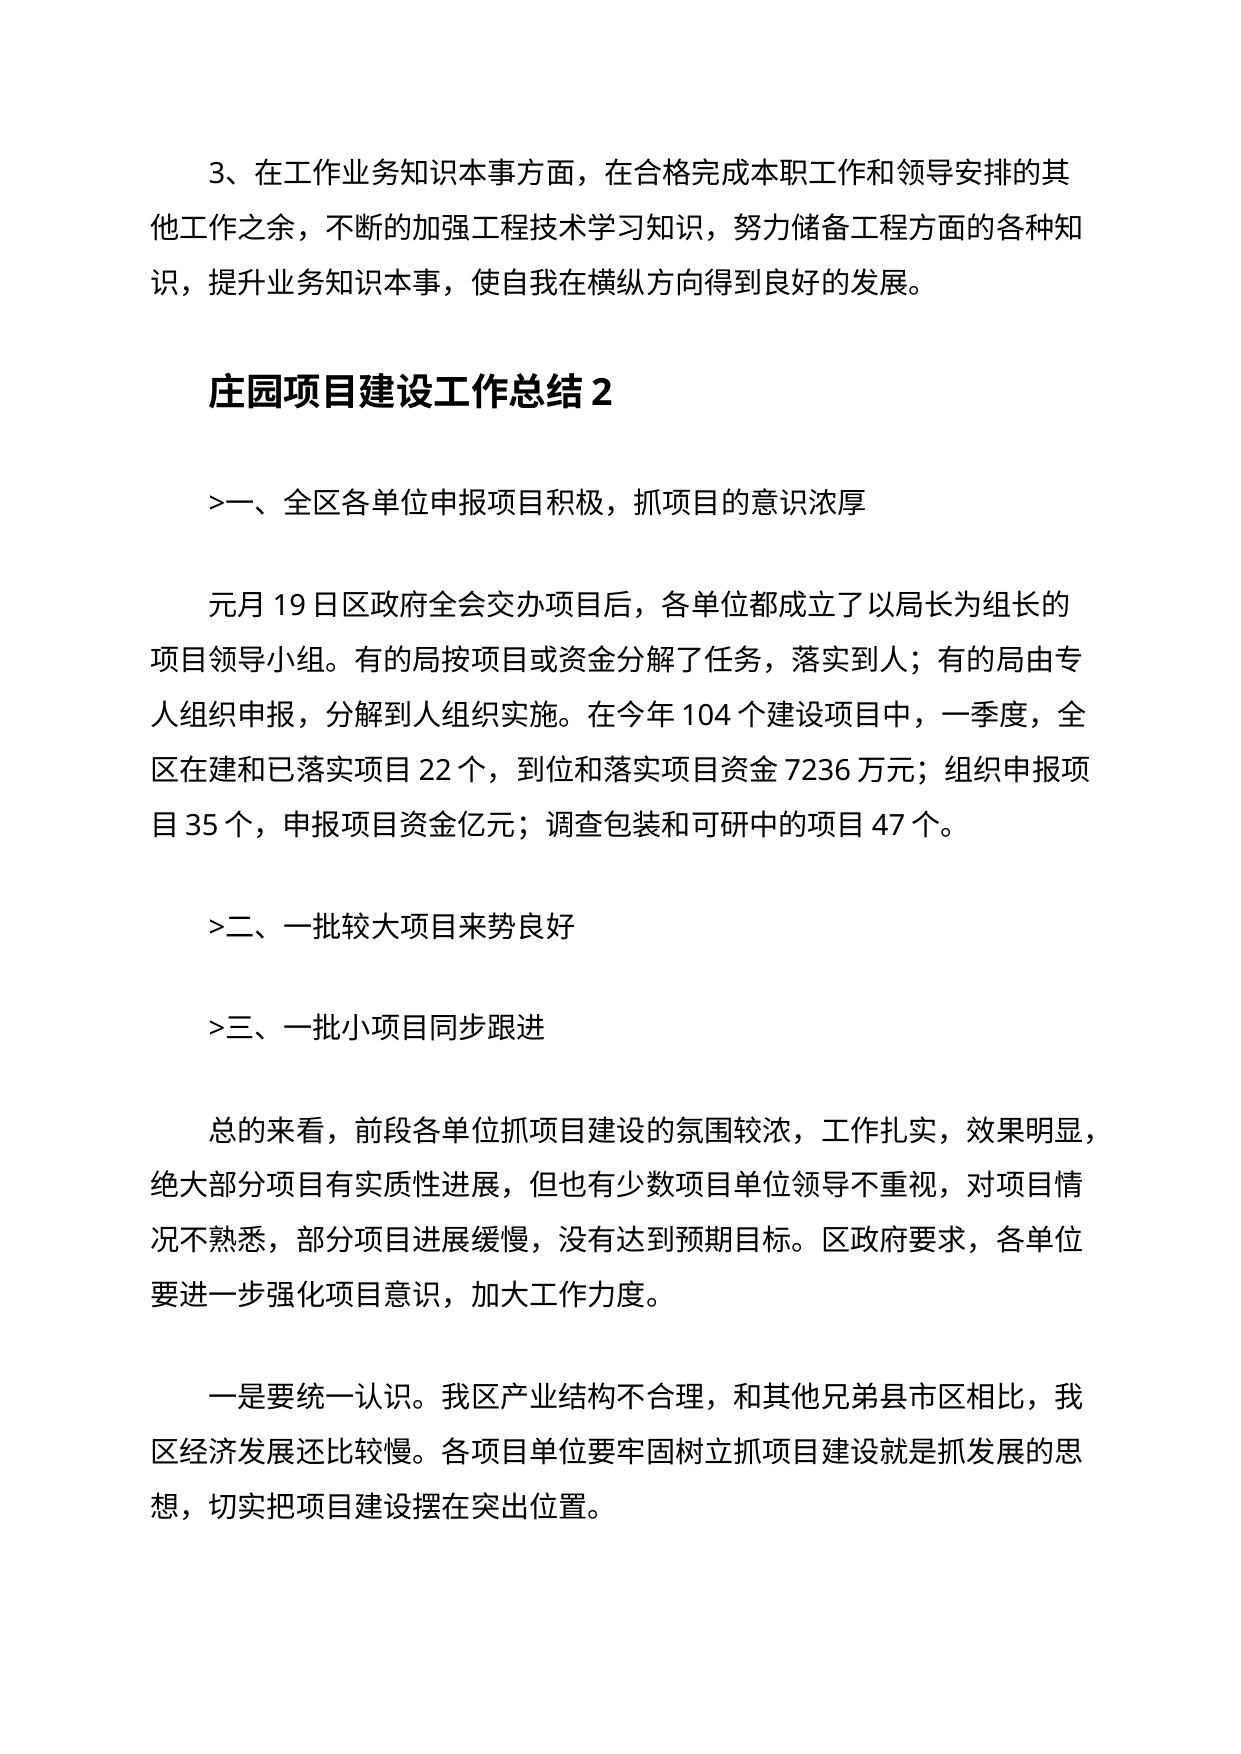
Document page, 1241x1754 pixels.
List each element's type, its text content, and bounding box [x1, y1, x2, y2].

text >一、全区各单位申报项目积极，抓项目的意识浓厚 [150, 479, 1090, 522]
text 庄园项目建设工作总结2 [150, 362, 1090, 416]
text 元月19日区政府全会交办项目后，各单位都成立了以局长为组长的项目领导小组。有的局按项目或资金分解了任务，落实到人；有的局由专人组织申报，分解到人组织实施。在今年104个建设项目中，一季度，全区在建和已落实项目22个，到位和落实项目资金7236万元；组织申报项目35个，申报项目资金亿元；调查包装和可研中的项目47个。 [150, 581, 1090, 843]
text 总的来看，前段各单位抓项目建设的氛围较浓，工作扎实，效果明显，绝大部分项目有实质性进展，但也有少数项目单位领导不重视，对项目情况不熟悉，部分项目进展缓慢，没有达到预期目标。区政府要求，各单位要进一步强化项目意识，加大工作力度。 [150, 1107, 1090, 1314]
text >二、一批较大项目来势良好 [150, 903, 1090, 946]
text 3、在工作业务知识本事方面，在合格完成本职工作和领导安排的其他工作之余，不断的加强工程技术学习知识，努力储备工程方面的各种知识，提升业务知识本事，使自我在横纵方向得到良好的发展。 [150, 150, 1090, 302]
text 一是要统一认识。我区产业结构不合理，和其他兄弟县市区相比，我区经济发展还比较慢。各项目单位要牢固树立抓项目建设就是抓发展的思想，切实把项目建设摆在突出位置。 [150, 1373, 1090, 1526]
text >三、一批小项目同步跟进 [150, 1005, 1090, 1047]
